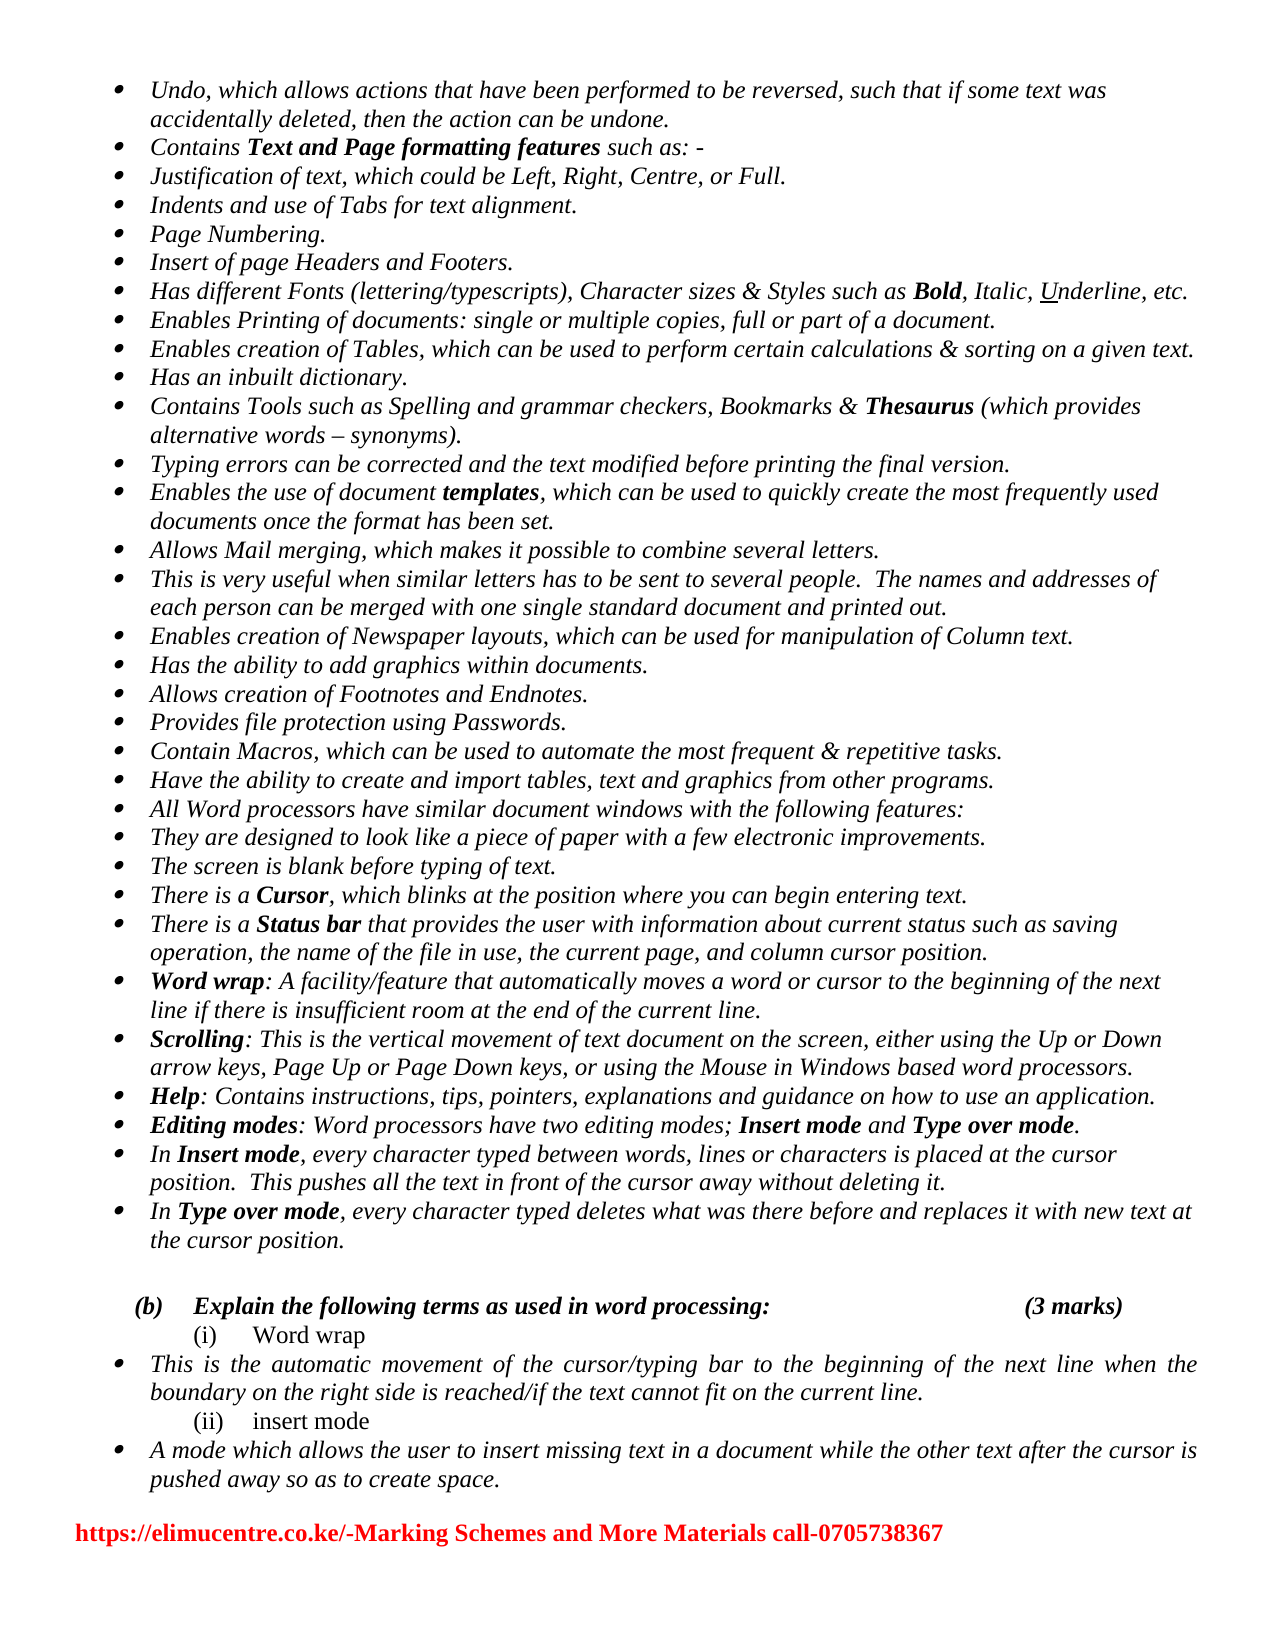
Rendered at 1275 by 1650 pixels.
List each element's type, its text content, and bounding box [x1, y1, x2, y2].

list There is a Cursor, which blinks at the position where you can begin entering text. [112, 880, 1200, 909]
list They are designed to look like a piece of paper with a few electronic improvements. [112, 822, 1200, 851]
list Editing modes: Word processors have two editing modes; Insert mode and Type over mode. [112, 1110, 1200, 1139]
list Provides file protection using Passwords. [112, 707, 1200, 736]
list Insert of page Headers and Footers. [112, 247, 1200, 276]
list A mode which allows the user to insert missing text in a document while the other text after the cursor is pushed away so as to create space. [112, 1435, 1200, 1492]
list Typing errors can be corrected and the text modified before printing the final version. [112, 449, 1200, 477]
list This is the automatic movement of the cursor/typing bar to the beginning of the next line when the boundary on the right side is reached/if the text cannot fit on the current line. [112, 1349, 1200, 1406]
list Contain Macros, which can be used to automate the most frequent & repetitive tasks. [112, 736, 1200, 765]
list There is a Status bar that provides the user with information about current status such as saving operation, the name of the file in use, the current page, and column cursor position. [112, 909, 1200, 966]
list Scrolling: This is the vertical movement of text document on the screen, either using the Up or Down arrow keys, Page Up or Page Down keys, or using the Mouse in Windows based word processors. [112, 1024, 1200, 1081]
list Word wrap: A facility/feature that automatically moves a word or cursor to the beginning of the next line if there is insufficient room at the end of the current line. [112, 966, 1200, 1024]
list In Type over mode, every character typed deletes what was there before and replaces it with new text at the cursor position. [112, 1196, 1200, 1254]
list Help: Contains instructions, tips, pointers, explanations and guidance on how to use an application. [112, 1081, 1200, 1110]
list Page Numbering. [112, 219, 1200, 247]
list In Insert mode, every character typed between words, lines or characters is placed at the cursor position. This pushes all the text in front of the cursor away without deleting it. [112, 1139, 1200, 1196]
list Enables Printing of documents: single or multiple copies, full or part of a document. [112, 305, 1200, 334]
list Have the ability to create and import tables, text and graphics from other programs. [112, 765, 1200, 794]
list Justification of text, which could be Left, Right, Centre, or Full. [112, 161, 1200, 190]
list Enables creation of Newspaper layouts, which can be used for manipulation of Column text. [112, 621, 1200, 650]
list Undo, which allows actions that have been performed to be reversed, such that if some text was accidentally deleted, then the action can be undone. [112, 75, 1200, 132]
list Indents and use of Tabs for text alignment. [112, 190, 1200, 219]
list Allows creation of Footnotes and Endnotes. [112, 679, 1200, 707]
list (b) Explain the following terms as used in word processing: (3 marks) [75, 1291, 1200, 1320]
list Allows Mail merging, which makes it possible to combine several letters. [112, 535, 1200, 564]
list (ii) insert mode [75, 1406, 1200, 1435]
list Enables creation of Tables, which can be used to perform certain calculations & sorting on a given text. [112, 334, 1200, 362]
list Enables the use of document templates, which can be used to quickly create the most frequently used documents once the format has been set. [112, 477, 1200, 535]
list This is very useful when similar letters has to be sent to several people. The names and addresses of each person can be merged with one single standard document and printed out. [112, 564, 1200, 621]
list Has an inbuilt dictionary. [112, 362, 1200, 391]
list Has the ability to add graphics within documents. [112, 650, 1200, 679]
list All Word processors have similar document windows with the following features: [112, 794, 1200, 822]
list The screen is blank before typing of text. [112, 851, 1200, 880]
list (i) Word wrap [75, 1320, 1200, 1349]
list Contains Tools such as Spelling and grammar checkers, Bookmarks & Thesaurus (which provides alternative words – synonyms). [112, 391, 1200, 449]
list Contains Text and Page formatting features such as: - [112, 132, 1200, 161]
list Has different Fonts (lettering/typescripts), Character sizes & Styles such as Bold, Italic, Underline, etc. [112, 276, 1200, 305]
